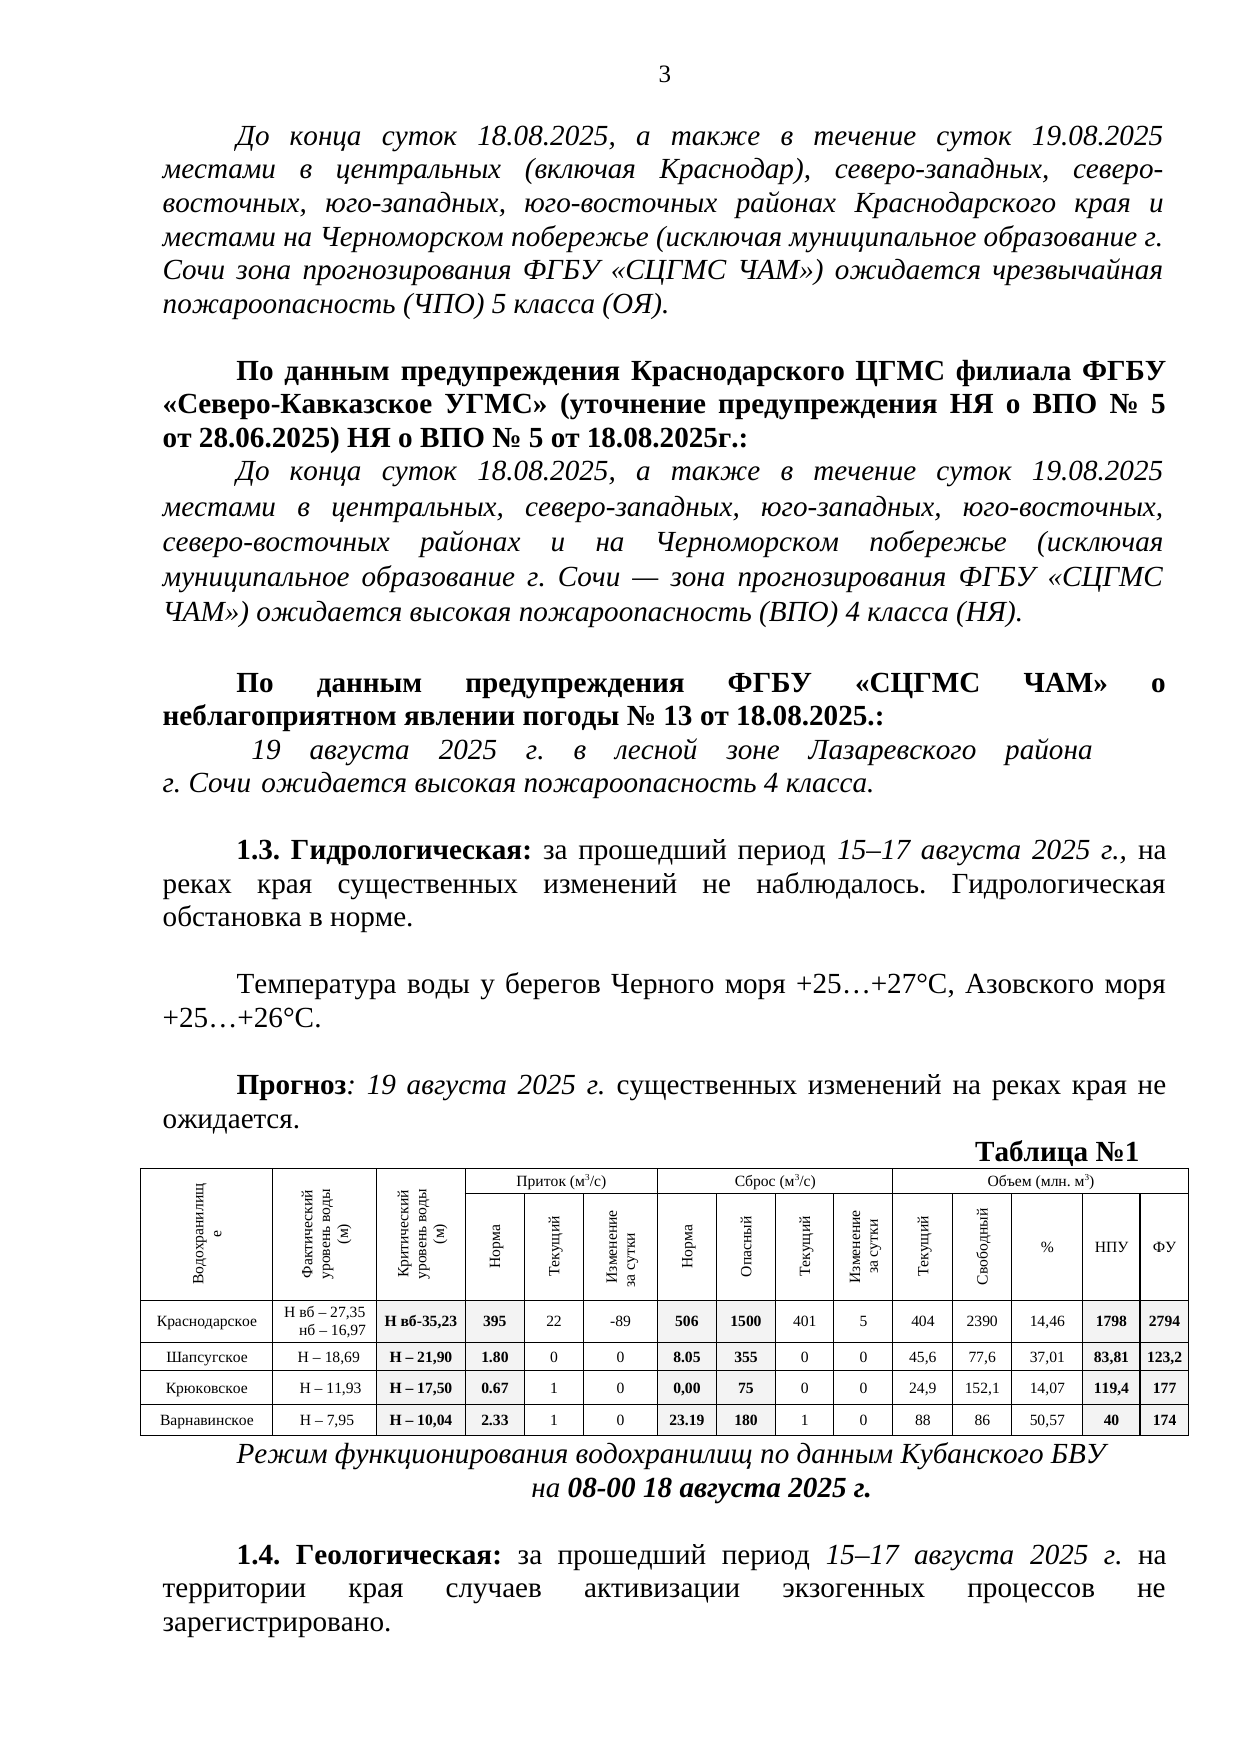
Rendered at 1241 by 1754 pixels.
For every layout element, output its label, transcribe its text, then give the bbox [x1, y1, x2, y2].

table_cell ФУ [1141, 1194, 1188, 1299]
table_cell Краснодарское [141, 1301, 272, 1342]
table_header Фактический уровень воды (м) [273, 1169, 376, 1299]
table_cell Н – 17,50 [377, 1371, 465, 1404]
table_cell 23.19 [658, 1405, 716, 1435]
table_cell 88 [893, 1405, 952, 1435]
table_cell Н вб – 27,35 нб – 16,97 [273, 1301, 376, 1342]
table_cell 0.67 [466, 1371, 524, 1404]
table_cell 177 [1141, 1371, 1188, 1404]
table_cell 152,1 [953, 1371, 1011, 1404]
text на 08-00 18 августа 2025 г. [162, 1470, 1167, 1503]
table_cell Текущий [525, 1194, 583, 1299]
table_cell 506 [658, 1301, 716, 1342]
table_cell 180 [717, 1405, 775, 1435]
text Таблица №1 [901, 1134, 1167, 1168]
table_header Сброс (м3/с) [658, 1169, 892, 1193]
table_cell Н вб-35,23 [377, 1301, 465, 1342]
table_cell 14,46 [1012, 1301, 1082, 1342]
table_cell 5 [834, 1301, 892, 1342]
table_cell Варнавинское [141, 1405, 272, 1435]
text По данным предупреждения ФГБУ «СЦГМС ЧАМ» о неблагоприятном явлении погоды № 13 от 18.08.2025.: [162, 665, 1167, 732]
table_cell 0,00 [658, 1371, 716, 1404]
table_cell 1 [776, 1405, 833, 1435]
table_cell Н – 7,95 [273, 1405, 376, 1435]
table_cell 77,6 [953, 1343, 1011, 1370]
text 1.3. Гидрологическая: за прошедший период 15–17 августа 2025 г., на реках края существенных изменений не наблюдалось. Гидрологическая обстановка в норме. [162, 832, 1167, 933]
table_cell 45,6 [893, 1343, 952, 1370]
table_cell Н – 11,93 [273, 1371, 376, 1404]
text 1.4. Геологическая: за прошедший период 15–17 августа 2025 г. на территории края случаев активизации экзогенных процессов не зарегистрировано. [162, 1537, 1167, 1637]
table_cell 1.80 [466, 1343, 524, 1370]
table_cell Н – 21,90 [377, 1343, 465, 1370]
text До конца суток 18.08.2025, а также в течение суток 19.08.2025 местами в центральных, северо-западных, юго-западных, юго-восточных, северо-восточных районах и на Черноморском побережье (исключая муниципальное образование г. Сочи — зона прогнозирования ФГБУ «СЦГМС ЧАМ») ожидается высокая пожароопасность (ВПО) 4 класса (НЯ). [162, 453, 1167, 628]
table_cell 83,81 [1083, 1343, 1139, 1370]
table_header Водохранилище [141, 1169, 272, 1299]
table_cell 37,01 [1012, 1343, 1082, 1370]
table_cell 1500 [717, 1301, 775, 1342]
table_cell Крюковское [141, 1371, 272, 1404]
table_cell Шапсугское [141, 1343, 272, 1370]
table_cell Норма [658, 1194, 716, 1299]
table_cell 401 [776, 1301, 833, 1342]
table_cell 0 [584, 1405, 657, 1435]
table_cell 355 [717, 1343, 775, 1370]
table_cell Изменение за сутки [834, 1194, 892, 1299]
text До конца суток 18.08.2025, а также в течение суток 19.08.2025 местами в центральных (включая Краснодар), северо-западных, северо-восточных, юго-западных, юго-восточных районах Краснодарского края и местами на Черноморском побережье (исключая муниципальное образование г. Сочи зона прогнозирования ФГБУ «СЦГМС ЧАМ») ожидается чрезвычайная пожароопасность (ЧПО) 5 класса (ОЯ). [162, 118, 1167, 319]
table_cell 24,9 [893, 1371, 952, 1404]
table_cell 2.33 [466, 1405, 524, 1435]
table_cell 0 [584, 1343, 657, 1370]
table_cell 2390 [953, 1301, 1011, 1342]
table_cell 1798 [1083, 1301, 1139, 1342]
table_cell 0 [776, 1371, 833, 1404]
table_cell 86 [953, 1405, 1011, 1435]
table_cell 123,2 [1141, 1343, 1188, 1370]
table_cell 0 [834, 1343, 892, 1370]
table_cell 174 [1141, 1405, 1188, 1435]
table_cell 8.05 [658, 1343, 716, 1370]
table_cell 119,4 [1083, 1371, 1139, 1404]
table_cell Опасный [717, 1194, 775, 1299]
table_cell Текущий [893, 1194, 952, 1299]
table_cell 0 [525, 1343, 583, 1370]
table_cell 0 [584, 1371, 657, 1404]
table_header Приток (м3/с) [466, 1169, 657, 1193]
table_cell -89 [584, 1301, 657, 1342]
table_cell 0 [834, 1405, 892, 1435]
table_cell % [1012, 1194, 1082, 1299]
table_cell 50,57 [1012, 1405, 1082, 1435]
table_cell НПУ [1083, 1194, 1139, 1299]
table_cell Свободный [953, 1194, 1011, 1299]
table_cell 22 [525, 1301, 583, 1342]
table_cell Н – 18,69 [273, 1343, 376, 1370]
table_cell Текущий [776, 1194, 833, 1299]
table_cell 0 [834, 1371, 892, 1404]
table_cell 40 [1083, 1405, 1139, 1435]
text По данным предупреждения Краснодарского ЦГМС филиала ФГБУ «Северо-Кавказское УГМС» (уточнение предупреждения НЯ о ВПО № 5 от 28.06.2025) НЯ о ВПО № 5 от 18.08.2025г.: [162, 353, 1167, 453]
table_cell 0 [776, 1343, 833, 1370]
table_header Объем (млн. м3) [893, 1169, 1188, 1193]
table_cell 404 [893, 1301, 952, 1342]
text 19 августа 2025 г. в лесной зоне Лазаревского района г. Сочи ожидается высокая пожароопасность 4 класса. [162, 732, 1122, 799]
table_cell Н – 10,04 [377, 1405, 465, 1435]
table_cell 2794 [1141, 1301, 1188, 1342]
table_cell 1 [525, 1371, 583, 1404]
table_cell 395 [466, 1301, 524, 1342]
text Прогноз: 19 августа 2025 г. существенных изменений на реках края не ожидается. [162, 1067, 1167, 1134]
text Температура воды у берегов Черного моря +25…+27°С, Азовского моря +25…+26°С. [162, 967, 1167, 1034]
table_cell 1 [525, 1405, 583, 1435]
text Режим функционирования водохранилищ по данным Кубанского БВУ [162, 1436, 1167, 1470]
table_cell Изменение за сутки [584, 1194, 657, 1299]
table_header Критический уровень воды (м) [377, 1169, 465, 1299]
table_cell Норма [466, 1194, 524, 1299]
table_cell 75 [717, 1371, 775, 1404]
table_cell 14,07 [1012, 1371, 1082, 1404]
